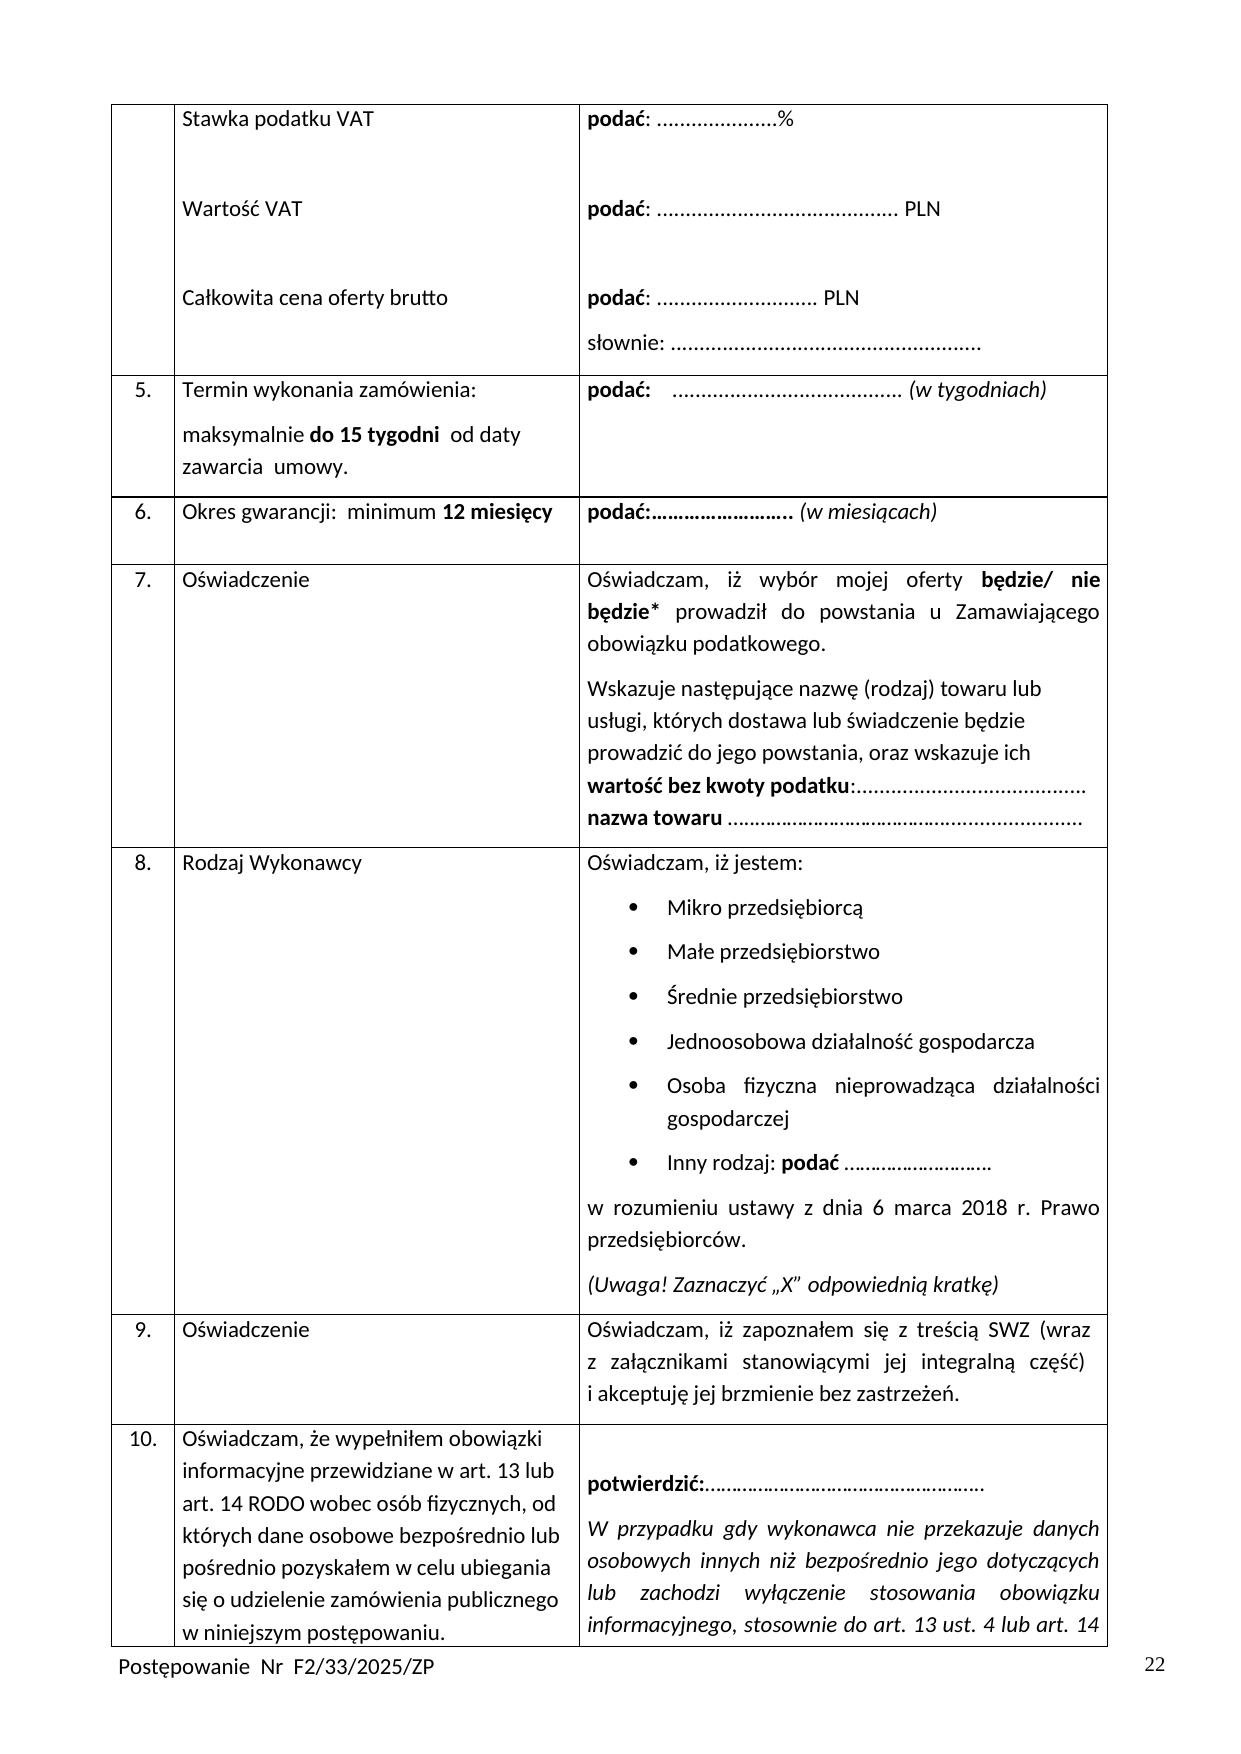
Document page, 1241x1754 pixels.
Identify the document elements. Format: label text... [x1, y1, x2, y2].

table_cell Termin wykonania zamówienia: maksymalnie do 15 tygodni od daty zawarcia umowy. [175, 376, 579, 496]
table_cell 10. [112, 1425, 174, 1646]
table_cell Oświadczenie [175, 565, 579, 847]
table_cell Oświadczam, iż zapoznałem się z treścią SWZ (wraz z załącznikami stanowiącymi jej integralną część) i akceptuję jej brzmienie bez zastrzeżeń. [580, 1315, 1107, 1423]
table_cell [580, 105, 1107, 374]
table_cell podać:…………………….. (w miesiącach) [580, 498, 1107, 564]
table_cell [580, 1425, 1107, 1646]
table_cell 4. [112, 105, 174, 374]
table_cell 6. [112, 498, 174, 564]
table_cell Oświadczenie [175, 1315, 579, 1423]
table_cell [175, 105, 579, 374]
table_cell podać: ........................................ (w tygodniach) [580, 376, 1107, 496]
table_cell 7. [112, 565, 174, 847]
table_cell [175, 1425, 579, 1646]
table_cell Oświadczam, iż wybór mojej oferty będzie/ nie będzie* prowadził do powstania u Zamawiającego obowiązku podatkowego. Wskazuje następujące nazwę (rodzaj) towaru lub usługi, których dostawa lub świadczenie będzie prowadzić do jego powstania, oraz wskazuje ich wartość bez kwoty podatku:........................................ nazwa towaru …..………………………………........................ [580, 565, 1107, 847]
table_cell Oświadczam, iż jestem: Mikro przedsiębiorcą Małe przedsiębiorstwo Średnie przedsiębiorstwo Jednoosobowa działalność gospodarcza Osoba fizyczna nieprowadząca działalności gospodarczej Inny rodzaj: podać ………………………. w rozumieniu ustawy z dnia 6 marca 2018 r. Prawo przedsiębiorców. (Uwaga! Zaznaczyć „X” odpowiednią kratkę) [580, 848, 1107, 1314]
table_cell 5. [112, 376, 174, 496]
table_cell 8. [112, 848, 174, 1314]
table_cell 9. [112, 1315, 174, 1423]
table_cell Okres gwarancji: minimum 12 miesięcy [175, 498, 579, 564]
table_cell Rodzaj Wykonawcy [175, 848, 579, 1314]
